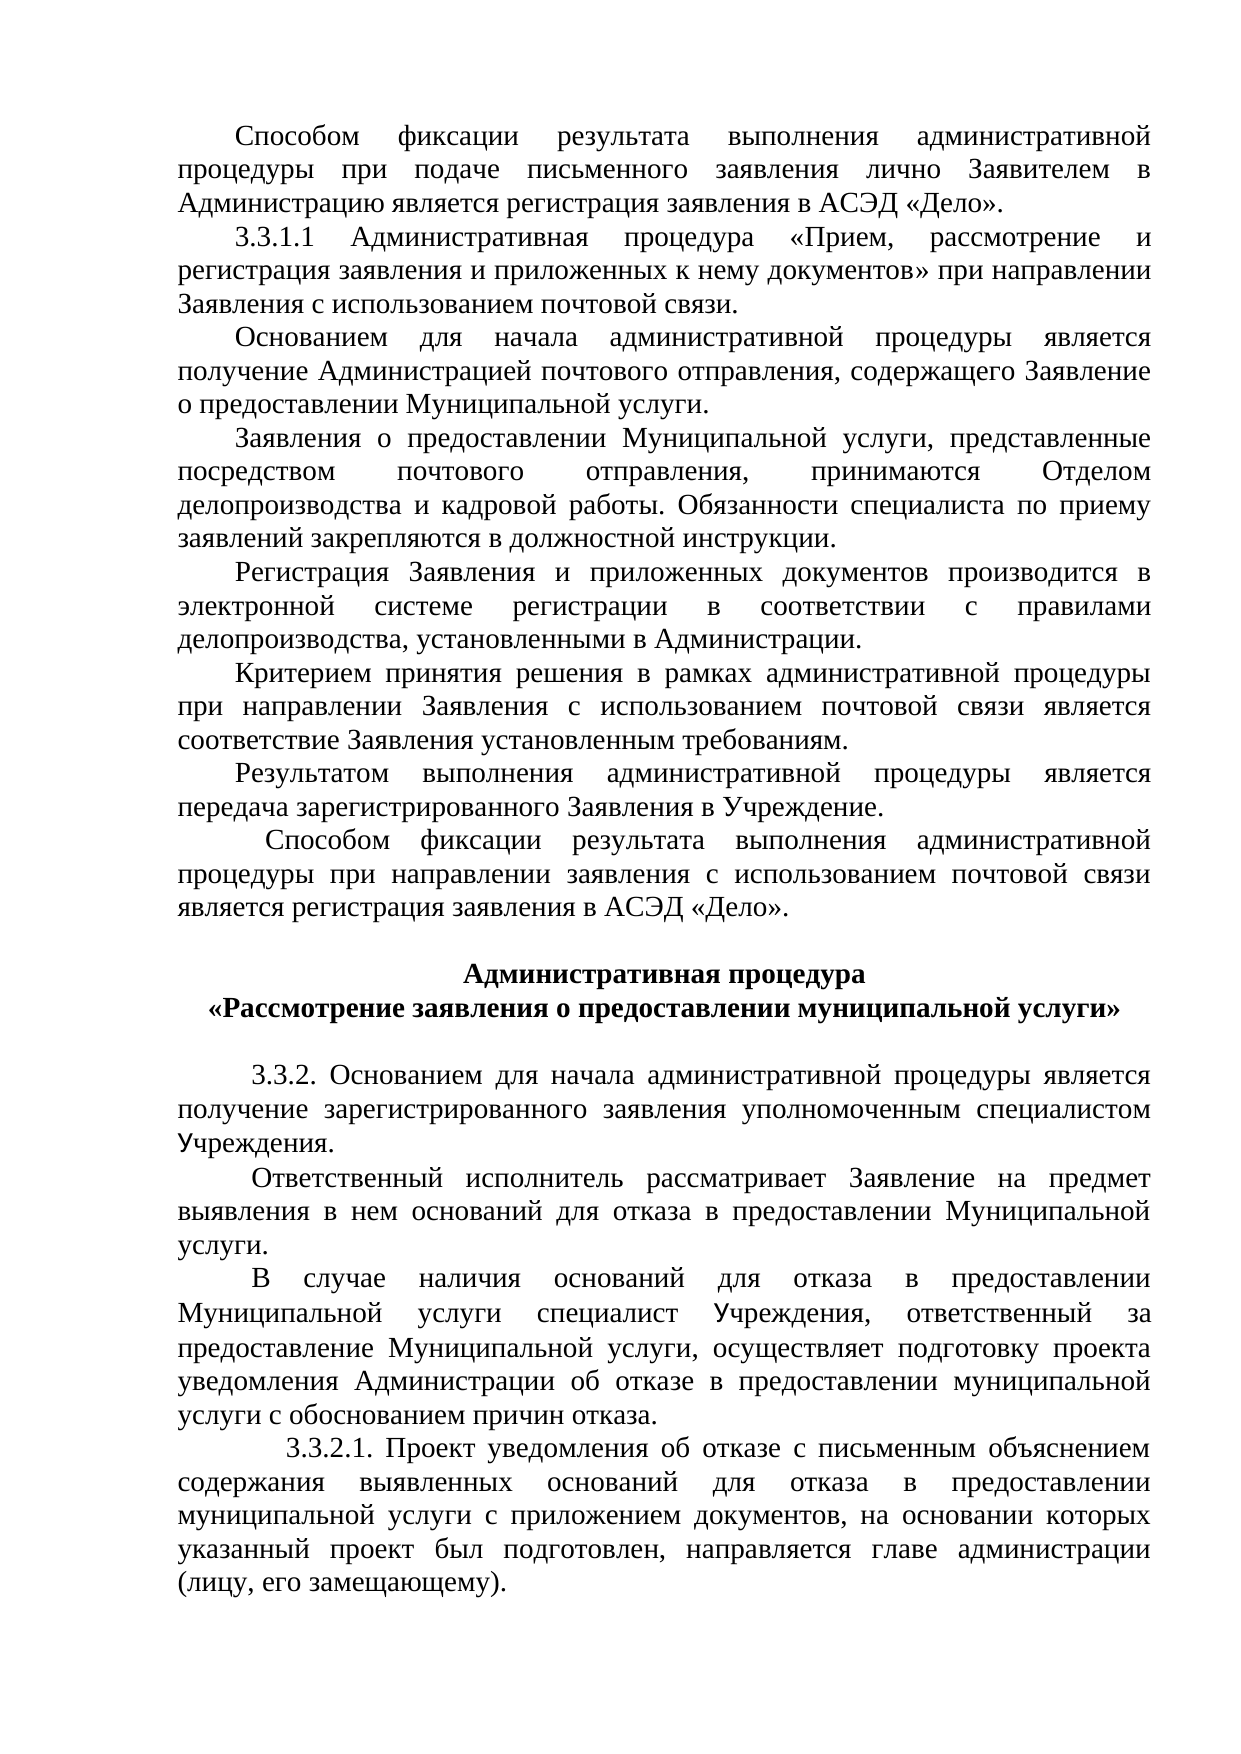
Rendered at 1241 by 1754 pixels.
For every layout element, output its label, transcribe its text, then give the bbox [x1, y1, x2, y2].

text Основанием для начала административной процедуры является получение Администрацией почтового отправления, содержащего Заявление о предоставлении Муниципальной услуги. [177, 319, 1152, 420]
text Критерием принятия решения в рамках административной процедуры при направлении Заявления с использованием почтовой связи является соответствие Заявления установленным требованиям. [177, 655, 1152, 755]
text Административная процедура [177, 957, 1152, 990]
text 3.3.1.1 Административная процедура «Прием, рассмотрение и регистрация заявления и приложенных к нему документов» при направлении Заявления с использованием почтовой связи. [177, 219, 1152, 319]
text Способом фиксации результата выполнения административной процедуры при направлении заявления с использованием почтовой связи является регистрация заявления в АСЭД «Дело». [177, 822, 1152, 923]
text 3.3.2. Основанием для начала административной процедуры является получение зарегистрированного заявления уполномоченным специалистом Учреждения. [177, 1057, 1152, 1160]
text Способом фиксации результата выполнения административной процедуры при подаче письменного заявления лично Заявителем в Администрацию является регистрация заявления в АСЭД «Дело». [177, 118, 1152, 219]
text Заявления о предоставлении Муниципальной услуги, представленные посредством почтового отправления, принимаются Отделом делопроизводства и кадровой работы. Обязанности специалиста по приему заявлений закрепляются в должностной инструкции. [177, 420, 1152, 554]
text 3.3.2.1. Проект уведомления об отказе с письменным объяснением содержания выявленных оснований для отказа в предоставлении муниципальной услуги с приложением документов, на основании которых указанный проект был подготовлен, направляется главе администрации (лицу, его замещающему). [177, 1430, 1152, 1598]
text Ответственный исполнитель рассматривает Заявление на предмет выявления в нем оснований для отказа в предоставлении Муниципальной услуги. [177, 1160, 1152, 1261]
text Регистрация Заявления и приложенных документов производится в электронной системе регистрации в соответствии с правилами делопроизводства, установленными в Администрации. [177, 554, 1152, 655]
text Результатом выполнения административной процедуры является передача зарегистрированного Заявления в Учреждение. [177, 755, 1152, 822]
text В случае наличия оснований для отказа в предоставлении Муниципальной услуги специалист Учреждения, ответственный за предоставление Муниципальной услуги, осуществляет подготовку проекта уведомления Администрации об отказе в предоставлении муниципальной услуги с обоснованием причин отказа. [177, 1261, 1152, 1430]
text «Рассмотрение заявления о предоставлении муниципальной услуги» [177, 990, 1152, 1024]
